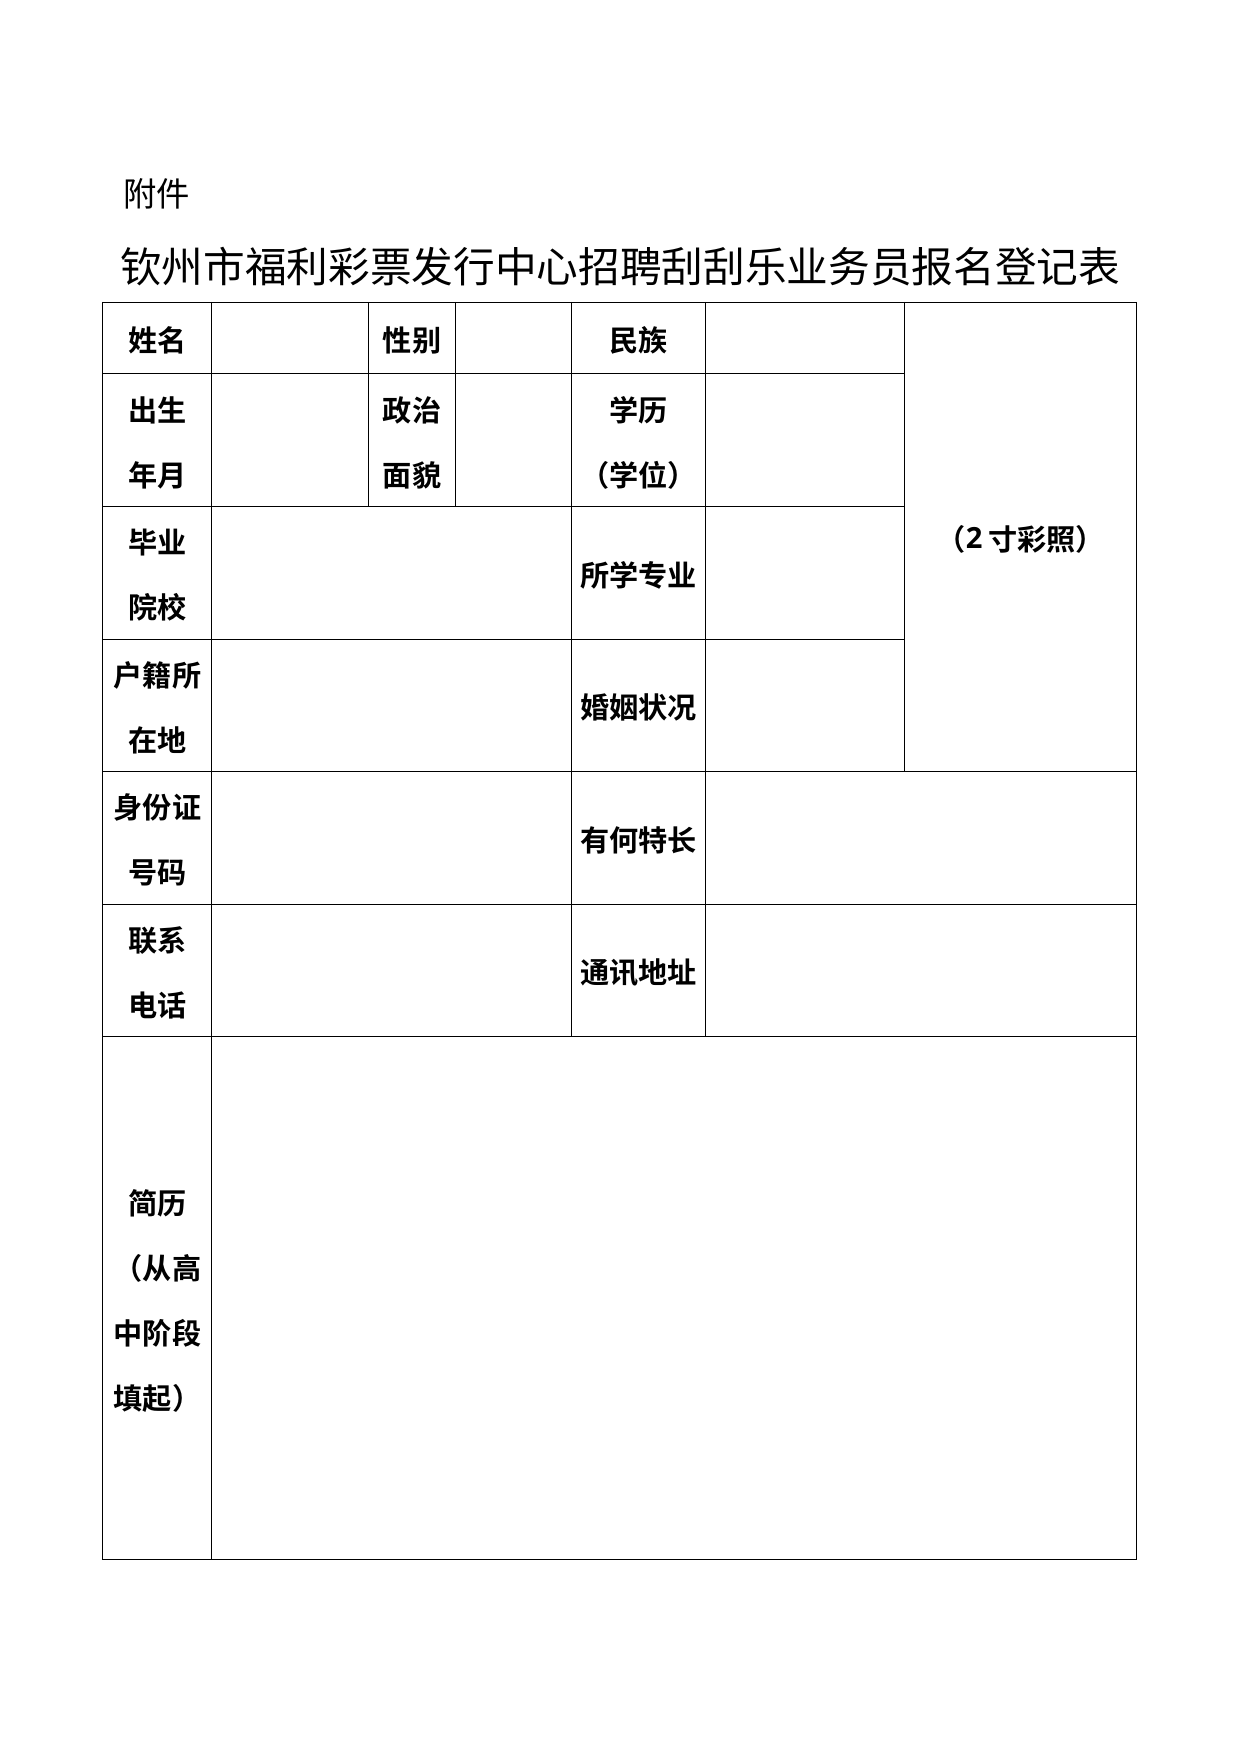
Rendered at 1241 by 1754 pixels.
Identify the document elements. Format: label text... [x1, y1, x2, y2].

table_cell 身份证号码 [103, 772, 211, 904]
table_cell [706, 905, 1136, 1036]
table_cell [212, 772, 571, 904]
table_cell [706, 640, 904, 771]
table_cell [212, 507, 571, 638]
table_cell [706, 772, 1136, 904]
table_cell 政治 面貌 [369, 374, 455, 506]
table_cell 有何特长 [572, 772, 705, 904]
table_cell [456, 374, 571, 506]
table_cell [706, 507, 904, 638]
table_cell 毕业 院校 [103, 507, 211, 638]
table_cell [456, 303, 571, 373]
table_cell [212, 1037, 1136, 1559]
table_cell 性别 [369, 303, 455, 373]
table_cell [212, 905, 571, 1036]
table_cell [706, 303, 904, 373]
table_cell [212, 640, 571, 771]
table_cell 户籍所在地 [103, 640, 211, 771]
table_header 钦州市福利彩票发行中心招聘刮刮乐业务员报名登记表 [103, 224, 1137, 302]
table_cell 通讯地址 [572, 905, 705, 1036]
table_cell 民族 [572, 303, 705, 373]
table_cell [212, 374, 368, 506]
table_cell [212, 303, 368, 373]
table_cell 姓名 [103, 303, 211, 373]
table_cell 学历 （学位） [572, 374, 705, 506]
table_cell 婚姻状况 [572, 640, 705, 771]
table_cell 所学专业 [572, 507, 705, 638]
table_cell [706, 374, 904, 506]
table_cell 简历 （从高中阶段填起） [103, 1037, 211, 1559]
text 附件 [123, 159, 1053, 224]
table_cell 联系 电话 [103, 905, 211, 1036]
table_cell （2寸彩照） [905, 303, 1136, 771]
table_cell 出生 年月 [103, 374, 211, 506]
